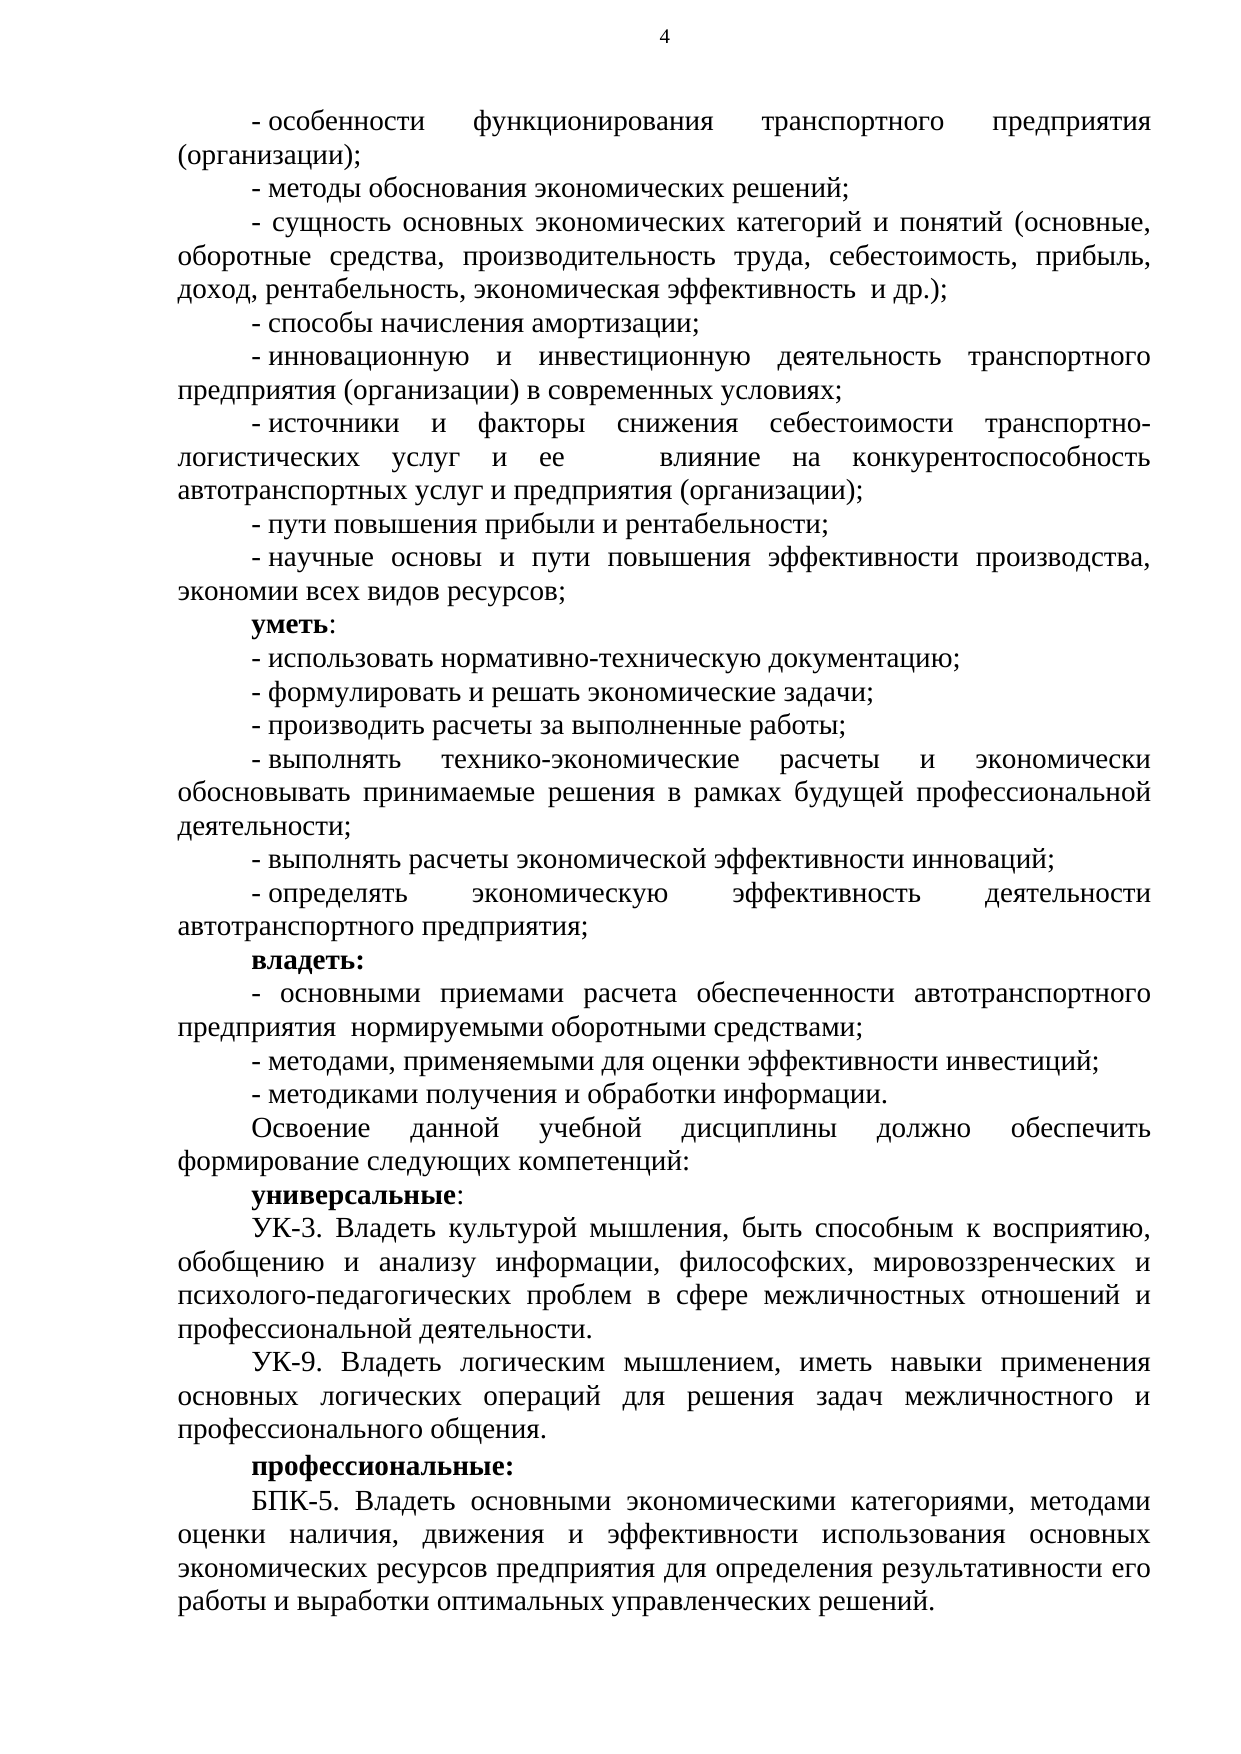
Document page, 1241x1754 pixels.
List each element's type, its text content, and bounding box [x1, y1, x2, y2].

text Освоение данной учебной дисциплины должно обеспечить формирование следующих компетенций: [177, 1110, 1152, 1177]
list - сущность основных экономических категорий и понятий (основные, оборотные средства, производительность труда, себестоимость, прибыль, доход, рентабельность, экономическая эффективность и др.); [177, 204, 1152, 305]
text - научные основы и пути повышения эффективности производства, экономии всех видов ресурсов; [177, 539, 1152, 607]
text уметь: [177, 607, 1152, 640]
text - особенности функционирования транспортного предприятия (организации); [177, 103, 1152, 171]
text - основными приемами расчета обеспеченности автотранспортного предприятия нормируемыми оборотными средствами; [177, 976, 1152, 1043]
text - производить расчеты за выполненные работы; [177, 707, 1152, 741]
text - методиками получения и обработки информации. [177, 1076, 1152, 1110]
text - пути повышения прибыли и рентабельности; [177, 506, 1152, 539]
text - использовать нормативно-техническую документацию; [177, 640, 1152, 674]
text - методы обоснования экономических решений; [177, 171, 1152, 204]
text - методами, применяемыми для оценки эффективности инвестиций; [177, 1043, 1152, 1076]
text - инновационную и инвестиционную деятельность транспортного предприятия (организации) в современных условиях; [177, 338, 1152, 405]
text универсальные: [177, 1177, 1152, 1210]
text УК-9. Владеть логическим мышлением, иметь навыки применения основных логических операций для решения задач межличностного и профессионального общения. [177, 1344, 1152, 1445]
text - способы начисления амортизации; [177, 305, 1152, 338]
text - выполнять технико-экономические расчеты и экономически обосновывать принимаемые решения в рамках будущей профессиональной деятельности; [177, 741, 1152, 841]
text профессиональные: [177, 1445, 1152, 1483]
text - определять экономическую эффективность деятельности автотранспортного предприятия; [177, 875, 1152, 942]
text УК-3. Владеть культурой мышления, быть способным к восприятию, обобщению и анализу информации, философских, мировоззренческих и психолого-педагогических проблем в сфере межличностных отношений и профессиональной деятельности. [177, 1210, 1152, 1344]
text - источники и факторы снижения себестоимости транспортно-логистических услуг и ее влияние на конкурентоспособность автотранспортных услуг и предприятия (организации); [177, 405, 1152, 506]
text - формулировать и решать экономические задачи; [177, 674, 1152, 707]
text БПК-5. Владеть основными экономическими категориями, методами оценки наличия, движения и эффективности использования основных экономических ресурсов предприятия для определения результативности его работы и выработки оптимальных управленческих решений. [177, 1483, 1152, 1617]
text владеть: [177, 942, 1152, 976]
text - выполнять расчеты экономической эффективности инноваций; [177, 841, 1152, 875]
